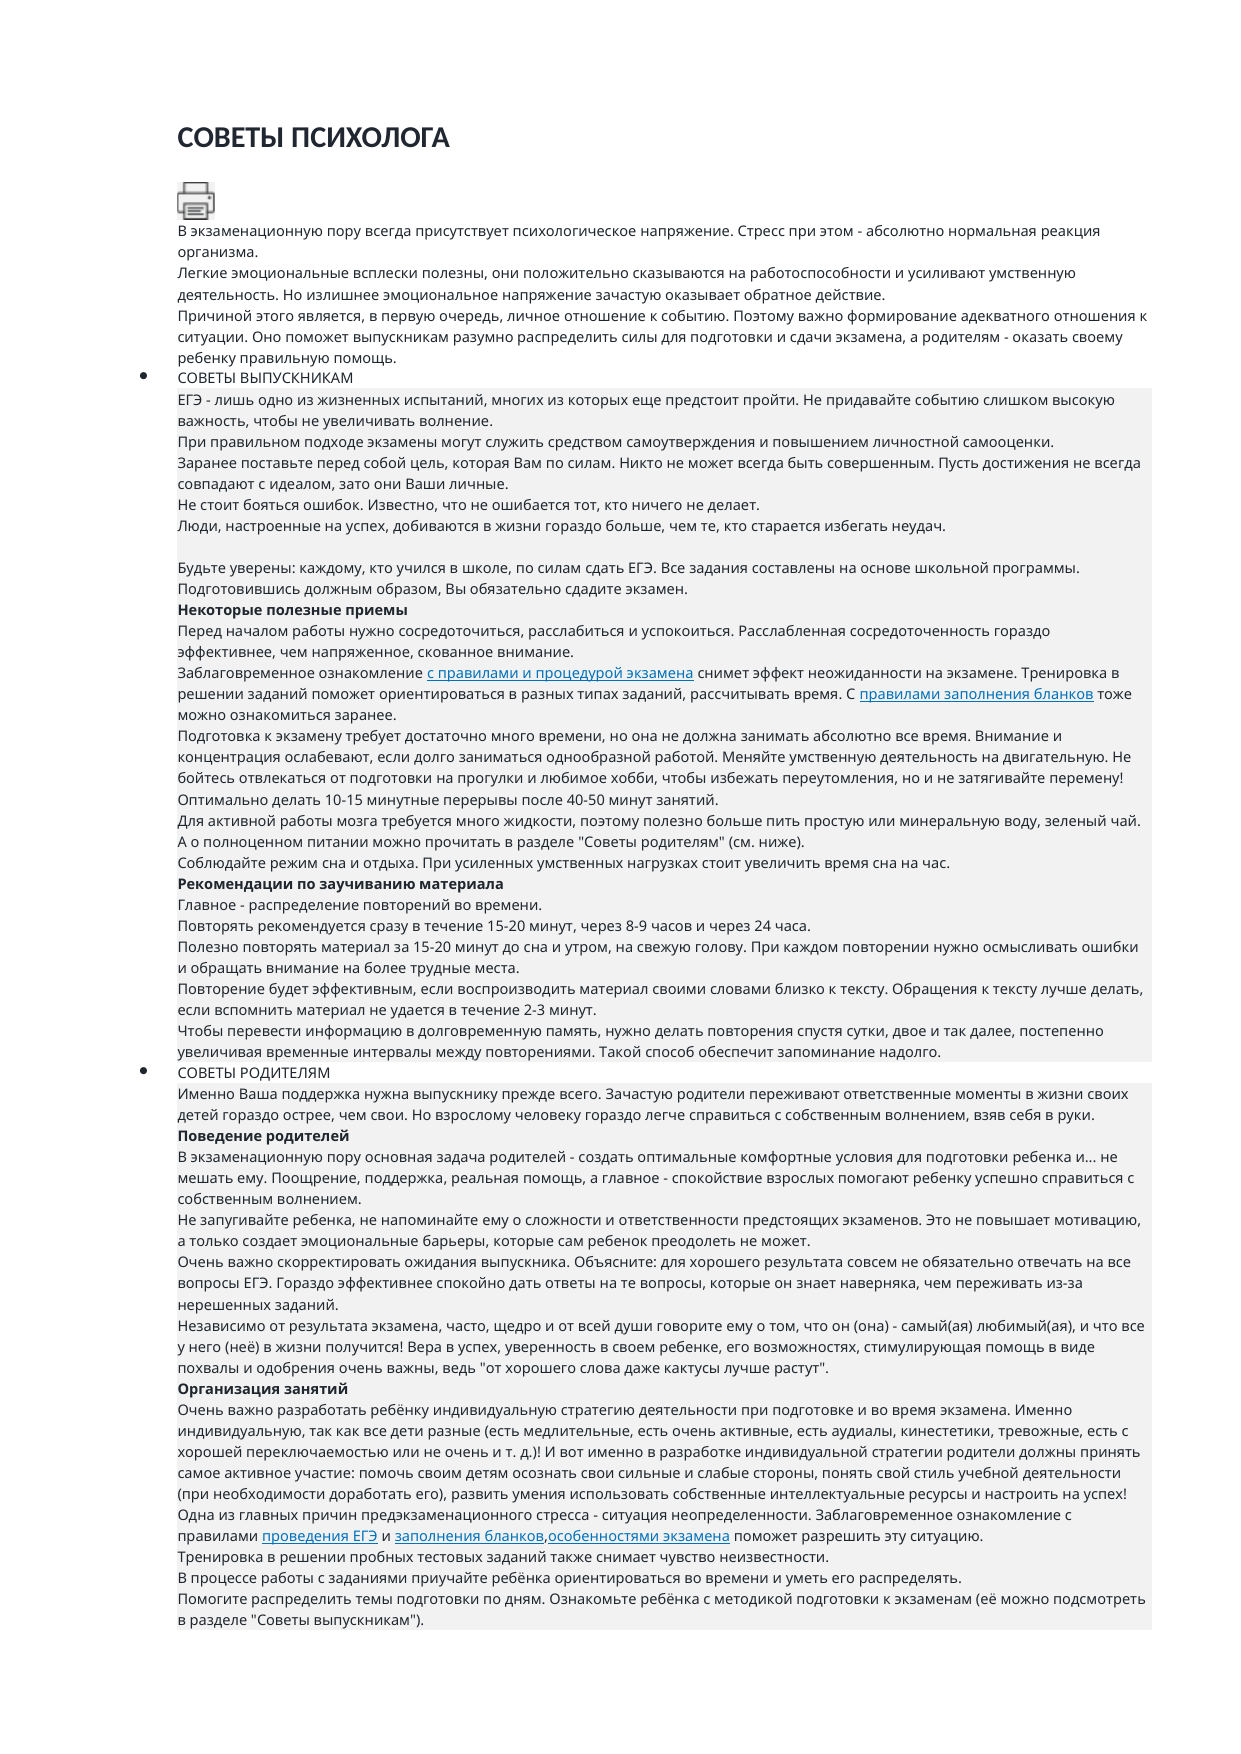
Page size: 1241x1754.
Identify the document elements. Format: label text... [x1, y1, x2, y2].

text Одна из главных причин предэкзаменационного стресса - ситуация неопределенности. Заблаговременное ознакомление с правилами проведения ЕГЭ и заполнения бланков,особенностями экзамена поможет разрешить эту ситуацию. [177, 1503, 1152, 1546]
text Чтобы перевести информацию в долговременную память, нужно делать повторения спустя сутки, двое и так далее, постепенно увеличивая временные интервалы между повторениями. Такой способ обеспечит запоминание надолго. [177, 1019, 1152, 1062]
text Не запугивайте ребенка, не напоминайте ему о сложности и ответственности предстоящих экзаменов. Это не повышает мотивацию, а только создает эмоциональные барьеры, которые сам ребенок преодолеть не может. [177, 1209, 1152, 1251]
text Заранее поставьте перед собой цель, которая Вам по силам. Никто не может всегда быть совершенным. Пусть достижения не всегда совпадают с идеалом, зато они Ваши личные. [177, 451, 1152, 493]
text Помогите распределить темы подготовки по дням. Ознакомьте ребёнка с методикой подготовки к экзаменам (её можно подсмотреть в разделе "Советы выпускникам"). [177, 1588, 1152, 1630]
picture [177, 182, 215, 220]
text При правильном подходе экзамены могут служить средством самоутверждения и повышением личностной самооценки. [177, 430, 1152, 451]
list СОВЕТЫ ВЫПУСКНИКАМ [140, 367, 1152, 388]
text Подготовка к экзамену требует достаточно много времени, но она не должна занимать абсолютно все время. Внимание и концентрация ослабевают, если долго заниматься однообразной работой. Меняйте умственную деятельность на двигательную. Не бойтесь отвлекаться от подготовки на прогулки и любимое хобби, чтобы избежать переутомления, но и не затягивайте перемену! Оптимально делать 10-15 минутные перерывы после 40-50 минут занятий. [177, 725, 1152, 809]
text Повторять рекомендуется сразу в течение 15-20 минут, через 8-9 часов и через 24 часа. [177, 914, 1152, 935]
list СОВЕТЫ РОДИТЕЛЯМ [140, 1062, 1152, 1083]
text Тренировка в решении пробных тестовых заданий также снимает чувство неизвестности. В процессе работы с заданиями приучайте ребёнка ориентироваться во времени и уметь его распределять. [177, 1546, 1152, 1588]
text Независимо от результата экзамена, часто, щедро и от всей души говорите ему о том, что он (она) - самый(ая) любимый(ая), и что все у него (неё) в жизни получится! Вера в успех, уверенность в своем ребенке, его возможностях, стимулирующая помощь в виде похвалы и одобрения очень важны, ведь "от хорошего слова даже кактусы лучше растут". [177, 1314, 1152, 1377]
text Заблаговременное ознакомление с правилами и процедурой экзамена снимет эффект неожиданности на экзамене. Тренировка в решении заданий поможет ориентироваться в разных типах заданий, рассчитывать время. С правилами заполнения бланков тоже можно ознакомиться заранее. [177, 662, 1152, 725]
text Причиной этого является, в первую очередь, личное отношение к событию. Поэтому важно формирование адекватного отношения к ситуации. Оно поможет выпускникам разумно распределить силы для подготовки и сдачи экзамена, а родителям - оказать своему ребенку правильную помощь. [177, 304, 1152, 367]
text Не стоит бояться ошибок. Известно, что не ошибается тот, кто ничего не делает. [177, 493, 1152, 514]
text Полезно повторять материал за 15-20 минут до сна и утром, на свежую голову. При каждом повторении нужно осмысливать ошибки и обращать внимание на более трудные места. [177, 935, 1152, 977]
text Легкие эмоциональные всплески полезны, они положительно сказываются на работоспособности и усиливают умственную деятельность. Но излишнее эмоциональное напряжение зачастую оказывает обратное действие. [177, 262, 1152, 304]
text Соблюдайте режим сна и отдыха. При усиленных умственных нагрузках стоит увеличить время сна на час. [177, 851, 1152, 872]
text Очень важно скорректировать ожидания выпускника. Объясните: для хорошего результата совсем не обязательно отвечать на все вопросы ЕГЭ. Гораздо эффективнее спокойно дать ответы на те вопросы, которые он знает наверняка, чем переживать из-за нерешенных заданий. [177, 1251, 1152, 1314]
text Очень важно разработать ребёнку индивидуальную стратегию деятельности при подготовке и во время экзамена. Именно индивидуальную, так как все дети разные (есть медлительные, есть очень активные, есть аудиалы, кинестетики, тревожные, есть с хорошей переключаемостью или не очень и т. д.)! И вот именно в разработке индивидуальной стратегии родители должны принять самое активное участие: помочь своим детям осознать свои сильные и слабые стороны, понять свой стиль учебной деятельности (при необходимости доработать его), развить умения использовать собственные интеллектуальные ресурсы и настроить на успех! [177, 1398, 1152, 1503]
text Перед началом работы нужно сосредоточиться, расслабиться и успокоиться. Расслабленная сосредоточенность гораздо эффективнее, чем напряженное, скованное внимание. [177, 620, 1152, 662]
text Рекомендации по заучиванию материала [177, 872, 1152, 893]
text СОВЕТЫ ПСИХОЛОГА [177, 118, 1152, 155]
text В экзаменационную пору основная задача родителей - создать оптимальные комфортные условия для подготовки ребенка и... не мешать ему. Поощрение, поддержка, реальная помощь, а главное - спокойствие взрослых помогают ребенку успешно справиться с собственным волнением. [177, 1146, 1152, 1209]
text Именно Ваша поддержка нужна выпускнику прежде всего. Зачастую родители переживают ответственные моменты в жизни своих детей гораздо острее, чем свои. Но взрослому человеку гораздо легче справиться с собственным волнением, взяв себя в руки. [177, 1083, 1152, 1125]
text Некоторые полезные приемы [177, 599, 1152, 620]
text Главное - распределение повторений во времени. [177, 893, 1152, 914]
text Люди, настроенные на успех, добиваются в жизни гораздо больше, чем те, кто старается избегать неудач. Будьте уверены: каждому, кто учился в школе, по силам сдать ЕГЭ. Все задания составлены на основе школьной программы. Подготовившись должным образом, Вы обязательно сдадите экзамен. [177, 514, 1152, 599]
text Для активной работы мозга требуется много жидкости, поэтому полезно больше пить простую или минеральную воду, зеленый чай. А о полноценном питании можно прочитать в разделе "Советы родителям" (см. ниже). [177, 809, 1152, 851]
text Поведение родителей [177, 1125, 1152, 1146]
text В экзаменационную пору всегда присутствует психологическое напряжение. Стресс при этом - абсолютно нормальная реакция организма. [177, 220, 1152, 262]
text Организация занятий [177, 1377, 1152, 1398]
text ЕГЭ - лишь одно из жизненных испытаний, многих из которых еще предстоит пройти. Не придавайте событию слишком высокую важность, чтобы не увеличивать волнение. [177, 388, 1152, 430]
text Повторение будет эффективным, если воспроизводить материал своими словами близко к тексту. Обращения к тексту лучше делать, если вспомнить материал не удается в течение 2-3 минут. [177, 977, 1152, 1019]
